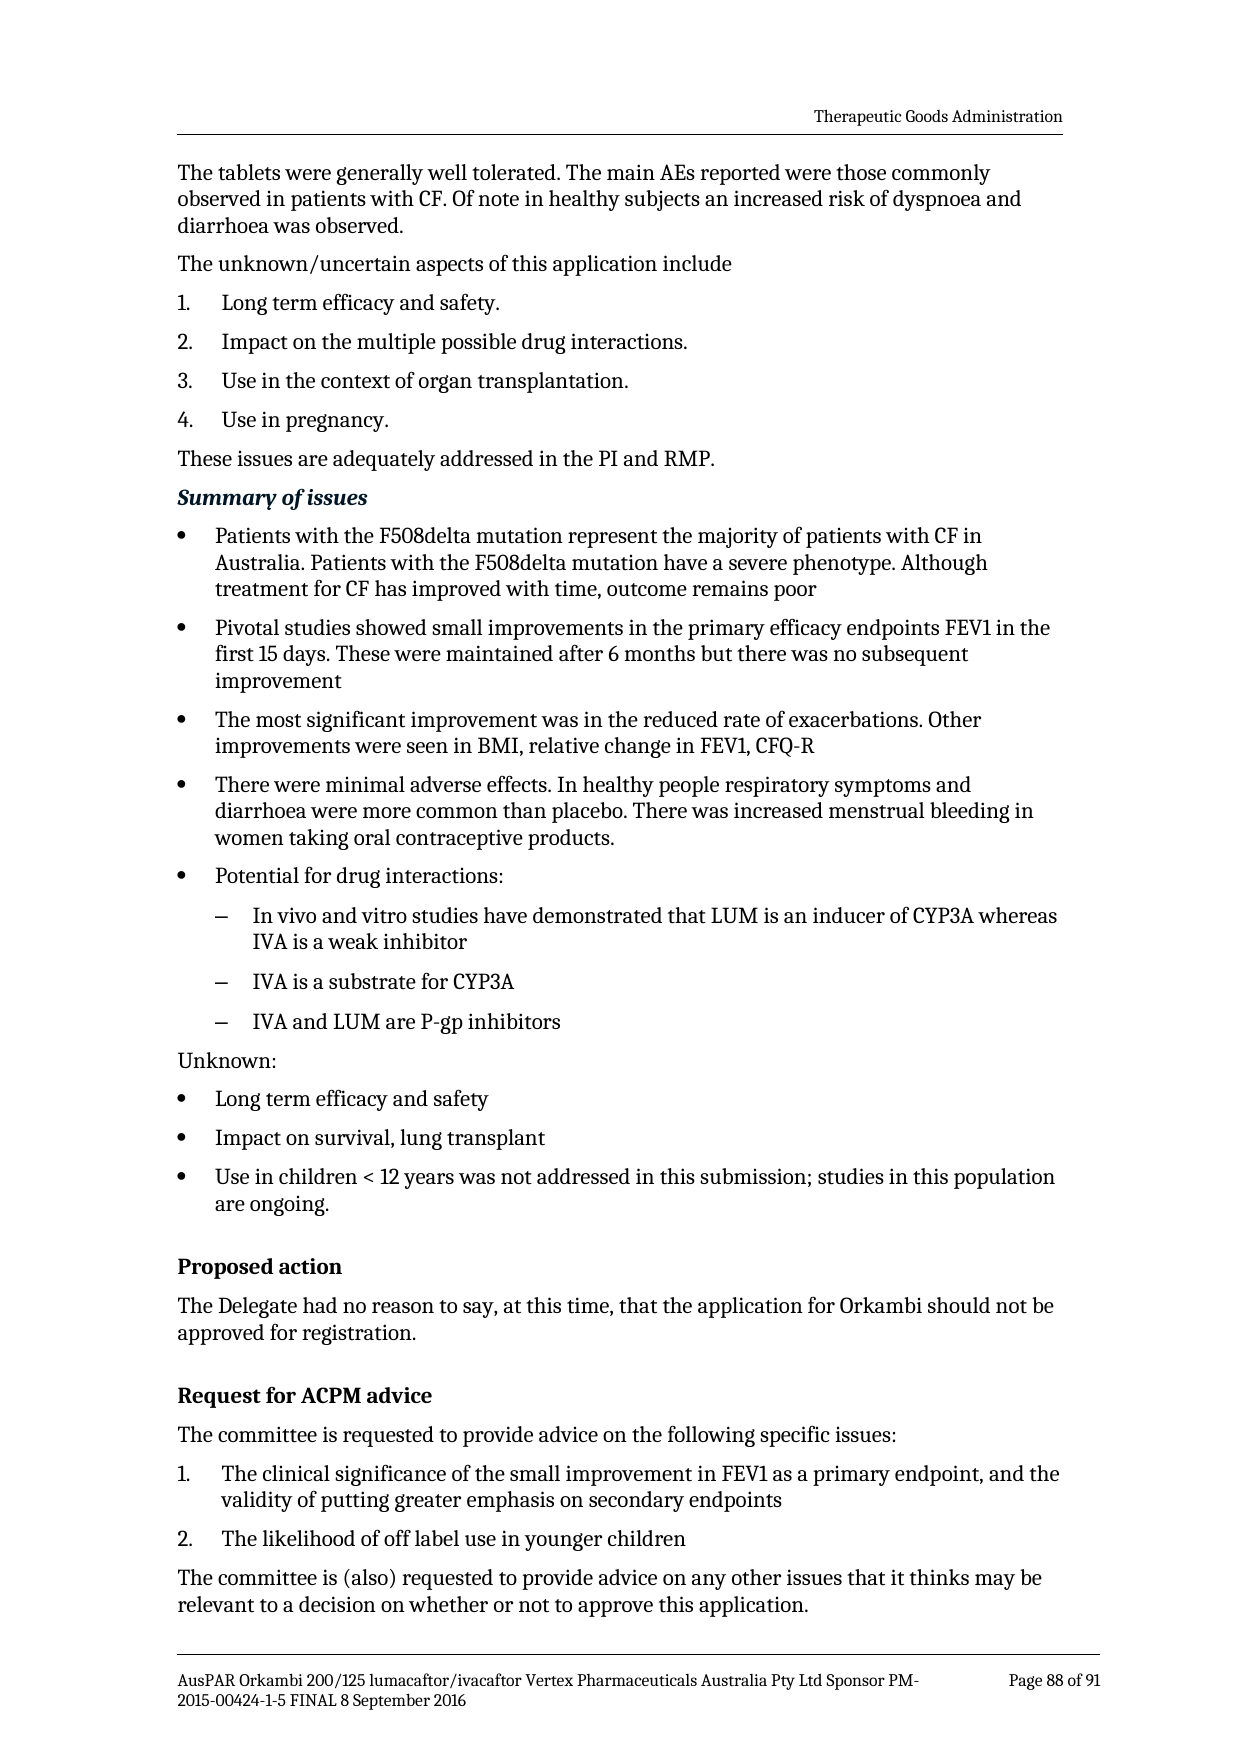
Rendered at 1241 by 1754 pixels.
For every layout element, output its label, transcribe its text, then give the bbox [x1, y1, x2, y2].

list Patients with the F508delta mutation represent the majority of patients with CF in Australia. Patients with the F508delta mutation have a severe phenotype. Although treatment for CF has improved with time, outcome remains poor [177, 523, 1063, 602]
list The most significant improvement was in the reduced rate of exacerbations. Other improvements were seen in BMI, relative change in FEV1, CFQ-R [177, 706, 1063, 759]
list Pivotal studies showed small improvements in the primary efficacy endpoints FEV1 in the first 15 days. These were maintained after 6 months but there was no subsequent improvement [177, 615, 1063, 694]
list Impact on the multiple possible drug interactions. [177, 329, 1063, 355]
list The likelihood of off label use in younger children [177, 1526, 1063, 1552]
text The Delegate had no reason to say, at this time, that the application for Orkambi should not be approved for registration. [177, 1293, 1063, 1346]
list Impact on survival, lung transplant [177, 1125, 1063, 1151]
text The unknown/uncertain aspects of this application include [177, 251, 1063, 278]
list Potential for drug interactions: [177, 863, 1063, 889]
list In vivo and vitro studies have demonstrated that LUM is an inducer of CYP3A whereas IVA is a weak inhibitor [215, 902, 1063, 956]
list Use in pregnancy. [177, 407, 1063, 433]
text These issues are adequately addressed in the PI and RMP. [177, 446, 1063, 472]
text The committee is (also) requested to provide advice on any other issues that it thinks may be relevant to a decision on whether or not to approve this application. [177, 1565, 1063, 1618]
text The committee is requested to provide advice on the following specific issues: [177, 1422, 1063, 1448]
subtitle Proposed action [177, 1254, 1063, 1281]
text Unknown: [177, 1047, 1063, 1074]
subtitle Summary of issues [177, 484, 1063, 511]
list Long term efficacy and safety [177, 1086, 1063, 1113]
list IVA is a substrate for CYP3A [215, 968, 1063, 995]
list Use in children < 12 years was not addressed in this submission; studies in this population are ongoing. [177, 1164, 1063, 1217]
list There were minimal adverse effects. In healthy people respiratory symptoms and diarrhoea were more common than placebo. There was increased menstrual bleeding in women taking oral contraceptive products. [177, 772, 1063, 851]
list The clinical significance of the small improvement in FEV1 as a primary endpoint, and the validity of putting greater emphasis on secondary endpoints [177, 1461, 1063, 1514]
list Long term efficacy and safety. [177, 290, 1063, 316]
text The tablets were generally well tolerated. The main AEs reported were those commonly observed in patients with CF. Of note in healthy subjects an increased risk of dyspnoea and diarrhoea was observed. [177, 160, 1063, 239]
list Use in the context of organ transplantation. [177, 368, 1063, 394]
subtitle Request for ACPM advice [177, 1383, 1063, 1409]
list IVA and LUM are P-gp inhibitors [215, 1008, 1063, 1035]
